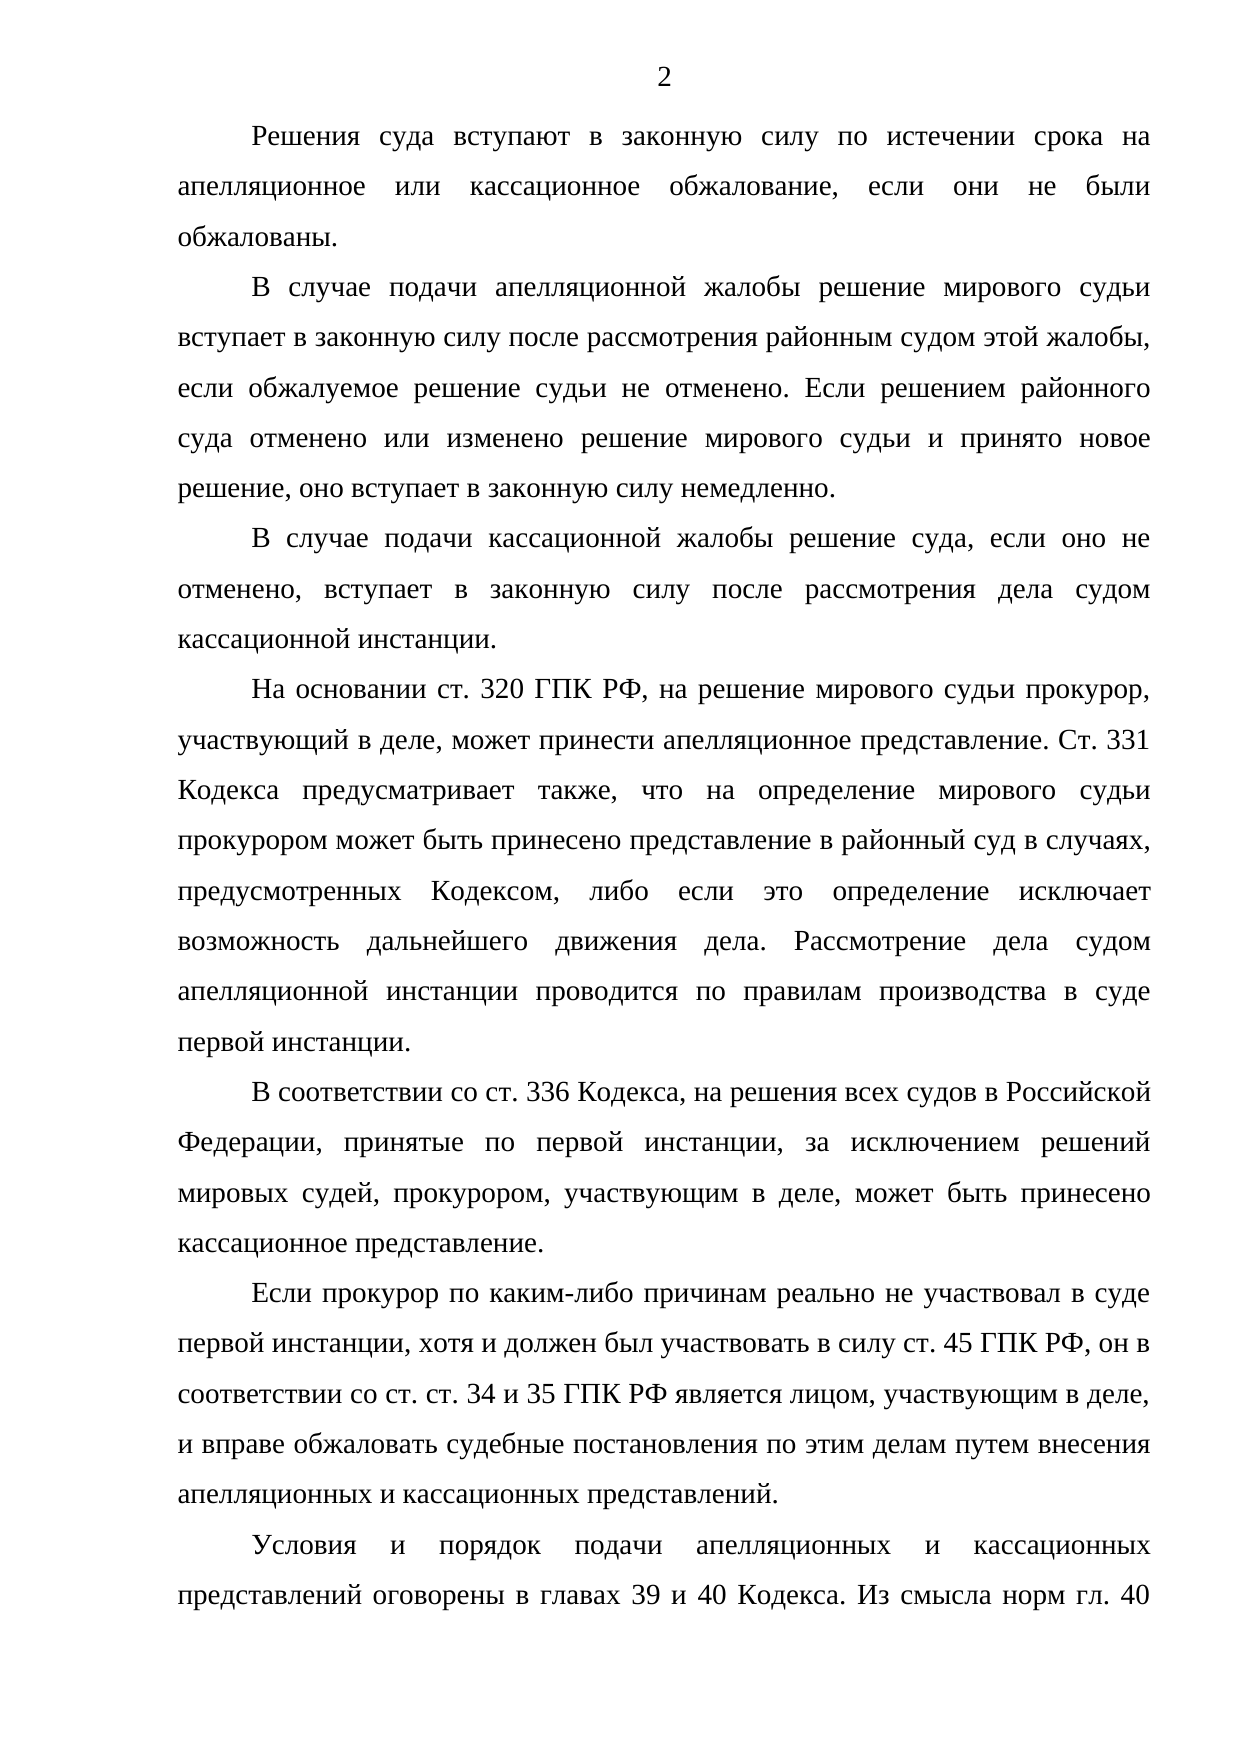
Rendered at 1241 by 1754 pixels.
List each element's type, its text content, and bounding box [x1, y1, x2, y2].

text На основании ст. 320 ГПК РФ, на решение мирового судьи прокурор, участвующий в деле, может принести апелляционное представление. Ст. 331 Кодекса предусматривает также, что на определение мирового судьи прокурором может быть принесено представление в районный суд в случаях, предусмотренных Кодексом, либо если это определение исключает возможность дальнейшего движения дела. Рассмотрение дела судом апелляционной инстанции проводится по правилам производства в суде первой инстанции. [177, 672, 1152, 1057]
text В случае подачи кассационной жалобы решение суда, если оно не отменено, вступает в законную силу после рассмотрения дела судом кассационной инстанции. [177, 521, 1152, 655]
text Если прокурор по каким-либо причинам реально не участвовал в суде первой инстанции, хотя и должен был участвовать в силу ст. 45 ГПК РФ, он в соответствии со ст. ст. 34 и 35 ГПК РФ является лицом, участвующим в деле, и вправе обжаловать судебные постановления по этим делам путем внесения апелляционных и кассационных представлений. [177, 1275, 1152, 1510]
text В соответствии со ст. 336 Кодекса, на решения всех судов в Российской Федерации, принятые по первой инстанции, за исключением решений мировых судей, прокурором, участвующим в деле, может быть принесено кассационное представление. [177, 1074, 1152, 1258]
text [177, 1527, 1152, 1611]
text В случае подачи апелляционной жалобы решение мирового судьи вступает в законную силу после рассмотрения районным судом этой жалобы, если обжалуемое решение судьи не отменено. Если решением районного суда отменено или изменено решение мирового судьи и принято новое решение, оно вступает в законную силу немедленно. [177, 269, 1152, 504]
text Решения суда вступают в законную силу по истечении срока на апелляционное или кассационное обжалование, если они не были обжалованы. [177, 118, 1152, 252]
